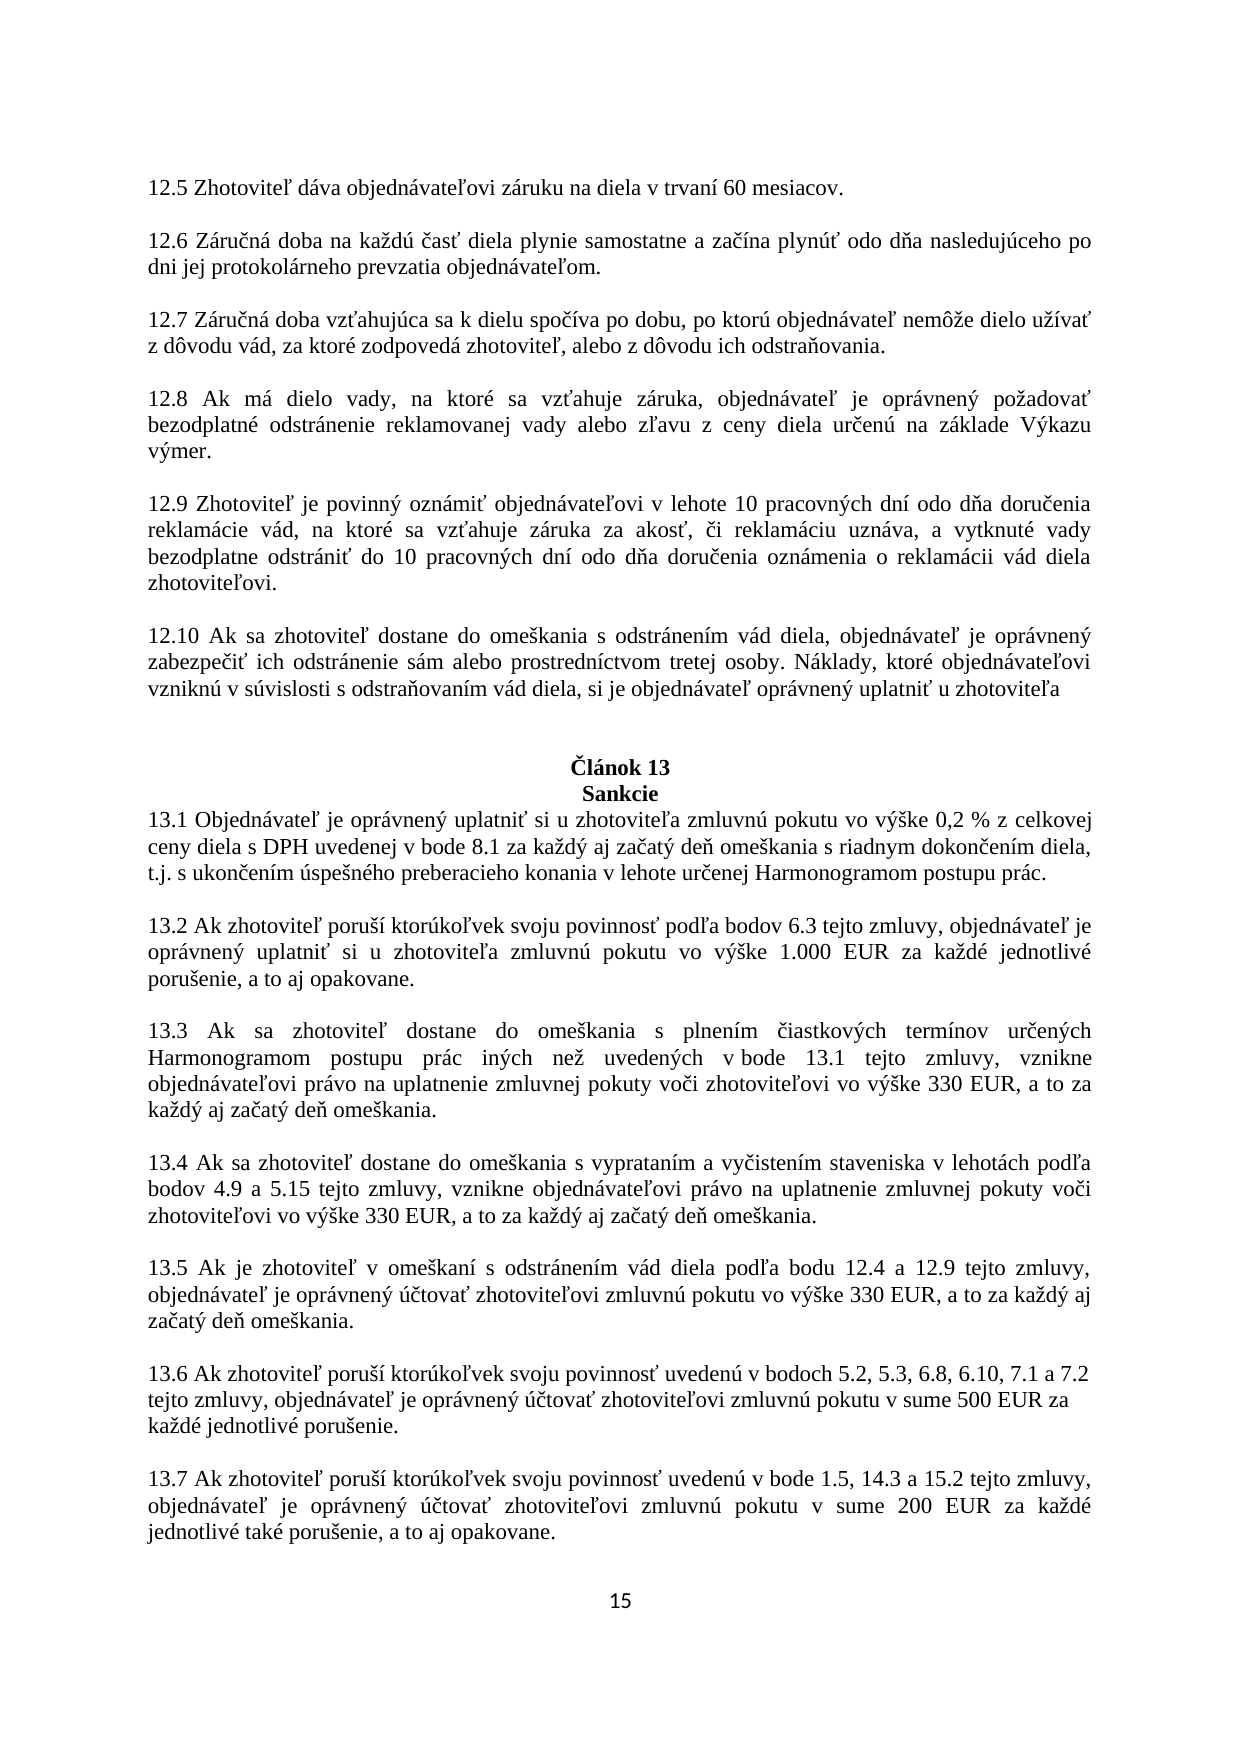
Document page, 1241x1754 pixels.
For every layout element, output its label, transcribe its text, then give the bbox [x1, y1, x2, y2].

text 12.7 Záručná doba vzťahujúca sa k dielu spočíva po dobu, po ktorú objednávateľ nemôže dielo užívať z dôvodu vád, za ktoré zodpovedá zhotoviteľ, alebo z dôvodu ich odstraňovania. [148, 306, 1093, 358]
text 13.6 Ak zhotoviteľ poruší ktorúkoľvek svoju povinnosť uvedenú v bodoch 5.2, 5.3, 6.8, 6.10, 7.1 a 7.2 tejto zmluvy, objednávateľ je oprávnený účtovať zhotoviteľovi zmluvnú pokutu v sume 500 EUR za každé jednotlivé porušenie. [148, 1360, 1093, 1439]
text 13.4 Ak sa zhotoviteľ dostane do omeškania s vyprataním a vyčistením staveniska v lehotách podľa bodov 4.9 a 5.15 tejto zmluvy, vznikne objednávateľovi právo na uplatnenie zmluvnej pokuty voči zhotoviteľovi vo výške 330 EUR, a to za každý aj začatý deň omeškania. [148, 1149, 1093, 1228]
text 12.8 Ak má dielo vady, na ktoré sa vzťahuje záruka, objednávateľ je oprávnený požadovať bezodplatné odstránenie reklamovanej vady alebo zľavu z ceny diela určenú na základe Výkazu výmer. [148, 385, 1093, 464]
text 12.5 Zhotoviteľ dáva objednávateľovi záruku na diela v trvaní 60 mesiacov. [148, 174, 1093, 200]
text 13.7 Ak zhotoviteľ poruší ktorúkoľvek svoju povinnosť uvedenú v bode 1.5, 14.3 a 15.2 tejto zmluvy, objednávateľ je oprávnený účtovať zhotoviteľovi zmluvnú pokutu v sume 200 EUR za každé jednotlivé také porušenie, a to aj opakovane. [148, 1465, 1093, 1544]
text 13.3 Ak sa zhotoviteľ dostane do omeškania s plnením čiastkových termínov určených Harmonogramom postupu prác iných než uvedených v bode 13.1 tejto zmluvy, vznikne objednávateľovi právo na uplatnenie zmluvnej pokuty voči zhotoviteľovi vo výške 330 EUR, a to za každý aj začatý deň omeškania. [148, 1017, 1093, 1123]
text 12.6 Záručná doba na každú časť diela plynie samostatne a začína plynúť odo dňa nasledujúceho po dni jej protokolárneho prevzatia objednávateľom. [148, 227, 1093, 279]
text 13.5 Ak je zhotoviteľ v omeškaní s odstránením vád diela podľa bodu 12.4 a 12.9 tejto zmluvy, objednávateľ je oprávnený účtovať zhotoviteľovi zmluvnú pokutu vo výške 330 EUR, a to za každý aj začatý deň omeškania. [148, 1254, 1093, 1333]
text Článok 13 [148, 754, 1093, 780]
text 12.10 Ak sa zhotoviteľ dostane do omeškania s odstránením vád diela, objednávateľ je oprávnený zabezpečiť ich odstránenie sám alebo prostredníctvom tretej osoby. Náklady, ktoré objednávateľovi vzniknú v súvislosti s odstraňovaním vád diela, si je objednávateľ oprávnený uplatniť u zhotoviteľa [148, 622, 1093, 701]
text 12.9 Zhotoviteľ je povinný oznámiť objednávateľovi v lehote 10 pracovných dní odo dňa doručenia reklamácie vád, na ktoré sa vzťahuje záruka za akosť, či reklamáciu uznáva, a vytknuté vady bezodplatne odstrániť do 10 pracovných dní odo dňa doručenia oznámenia o reklamácii vád diela zhotoviteľovi. [148, 490, 1093, 596]
text 13.1 Objednávateľ je oprávnený uplatniť si u zhotoviteľa zmluvnú pokutu vo výške 0,2 % z celkovej ceny diela s DPH uvedenej v bode 8.1 za každý aj začatý deň omeškania s riadnym dokončením diela, t.j. s ukončením úspešného preberacieho konania v lehote určenej Harmonogramom postupu prác. [148, 806, 1093, 886]
text 13.2 Ak zhotoviteľ poruší ktorúkoľvek svoju povinnosť podľa bodov 6.3 tejto zmluvy, objednávateľ je oprávnený uplatniť si u zhotoviteľa zmluvnú pokutu vo výške 1.000 EUR za každé jednotlivé porušenie, a to aj opakovane. [148, 912, 1093, 991]
text Sankcie [148, 780, 1093, 806]
